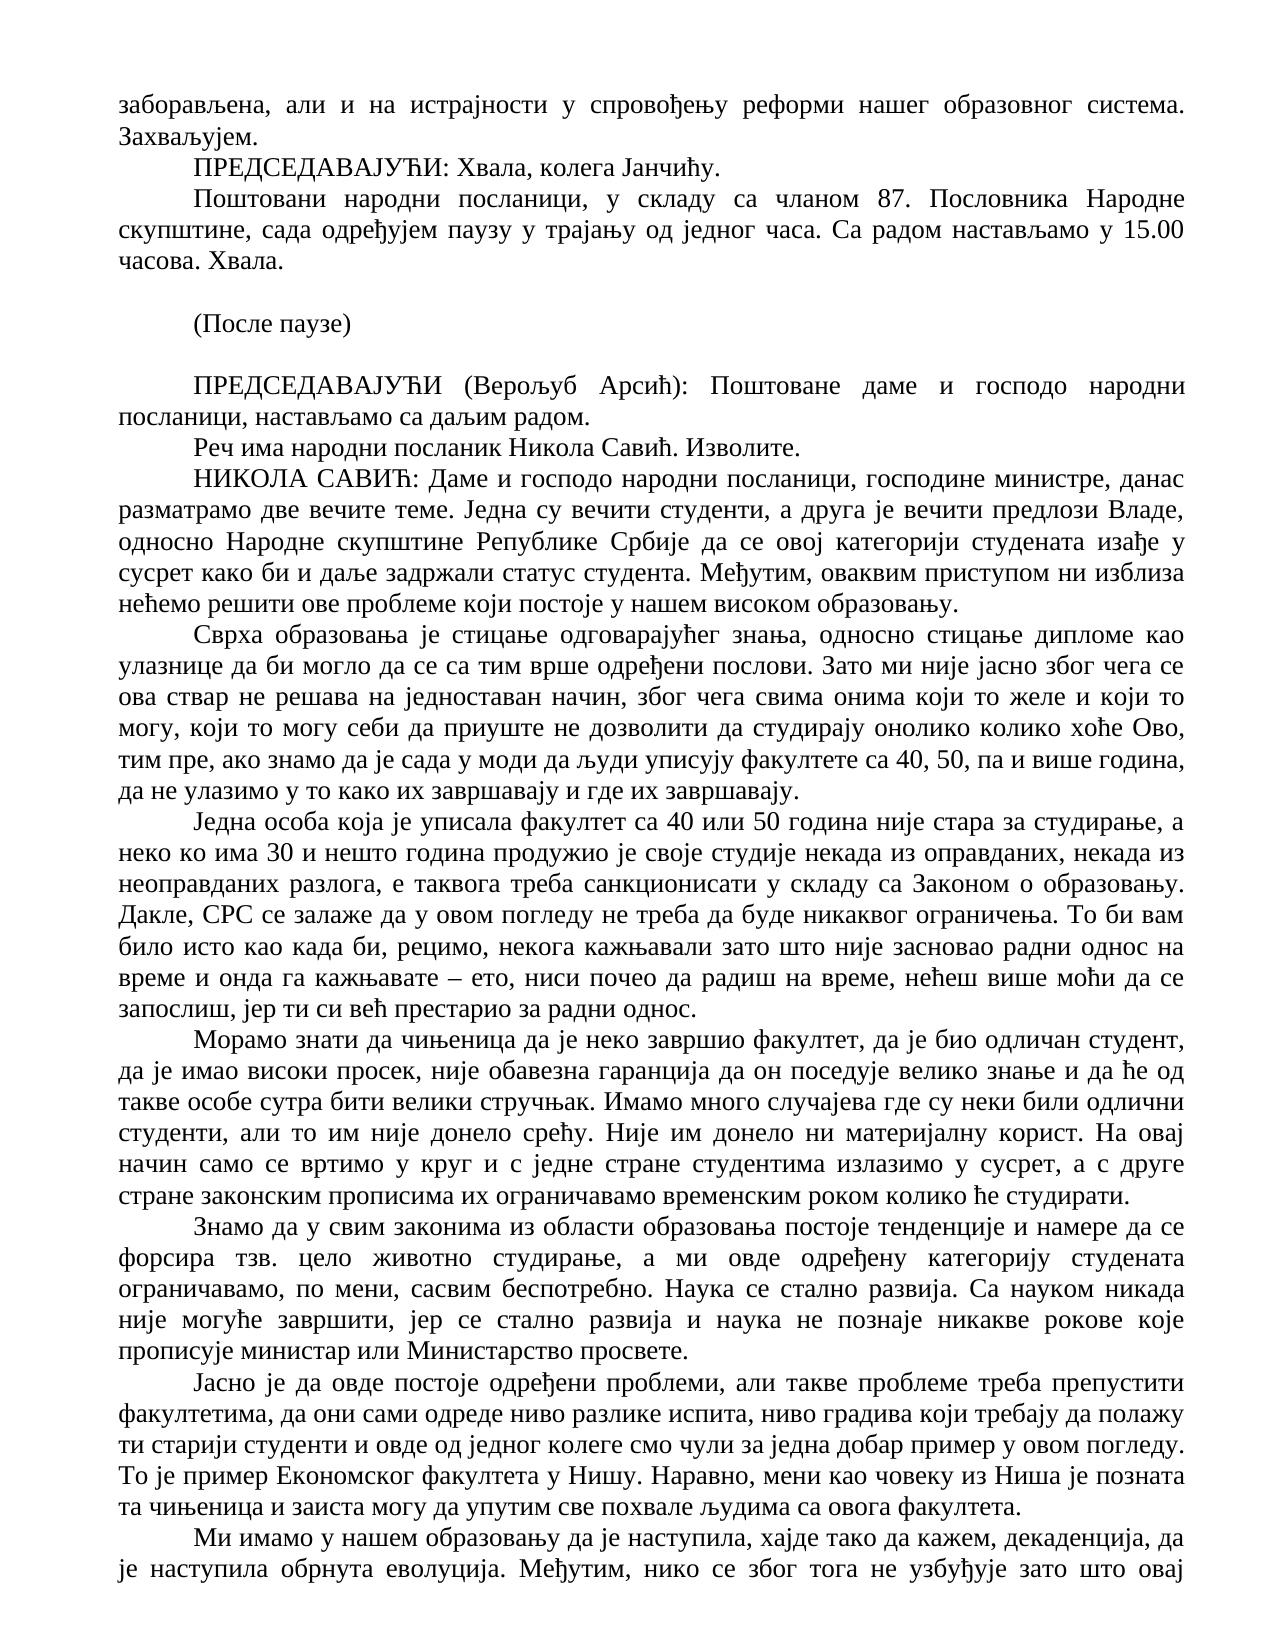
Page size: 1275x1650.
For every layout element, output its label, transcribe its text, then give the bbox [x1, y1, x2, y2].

text Морамо знати да чињеница да је неко завршио факултет, да је био одличан студент, да је имао високи просек, није обавезна гаранција да он поседује велико знање и да ће од такве особе сутра бити велики стручњак. Имамо много случајева где су неки били одлични студенти, али то им није донело срећу. Није им донело ни материјалну корист. На овај начин само се вртимо у круг и с једне стране студентима излазимо у сусрет, а с друге стране законским прописима их ограничавамо временским роком колико ће студирати. [118, 1023, 1186, 1210]
text Реч има народни посланик Никола Савић. Изволите. [118, 431, 1186, 462]
text НИКОЛА САВИЋ: Даме и господо народни посланици, господине министре, данас разматрамо две вечите теме. Једна су вечити студенти, а друга је вечити предлози Владе, односно Народне скупштине Републике Србије да се овој категорији студената изађе у сусрет како би и даље задржали статус студента. Међутим, оваквим приступом ни изблиза нећемо решити ове проблеме који постоје у нашем високом образовању. [118, 462, 1186, 618]
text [118, 1521, 1186, 1584]
text Сврха образовања је стицање одговарајућег знања, односно стицање дипломе као улазнице да би могло да се са тим врше одређени послови. Зато ми није јасно због чега се ова ствар не решава на једноставан начин, због чега свима онима који то желе и који то могу, који то могу себи да приуште не дозволити да студирају онолико колико хоће Ово, тим пре, ако знамо да је сада у моди да људи уписују факултете са 40, 50, па и више година, да не улазимо у то како их завршавају и где их завршавају. [118, 618, 1186, 805]
text Поштовани народни посланици, у складу са чланом 87. Пословника Народне скупштине, сада одређујем паузу у трајању од једног часа. Са радом настављамо у 15.00 часова. Хвала. [118, 182, 1186, 276]
text Једна особа која је уписала факултет са 40 или 50 година није стара за студирање, а неко ко има 30 и нешто година продужио је своје студије некада из оправданих, некада из неоправданих разлога, е таквога треба санкционисати у складу са Законом о образовању. Дакле, СРС се залаже да у овом погледу не треба да буде никаквог ограничења. То би вам било исто као када би, рецимо, некога кажњавали зато што није засновао радни однос на време и онда га кажњавате – ето, ниси почео да радиш на време, нећеш више моћи да се запослиш, јер ти си већ престарио за радни однос. [118, 805, 1186, 1023]
text ПРЕДСЕДАВАЈУЋИ: Хвала, колега Јанчићу. [118, 151, 1186, 182]
text (После паузе) [118, 307, 1186, 338]
text ПРЕДСЕДАВАЈУЋИ (Верољуб Арсић): Поштоване даме и господо народни посланици, настављамо са даљим радом. [118, 369, 1186, 431]
text Знамо да у свим законима из области образовања постоје тенденције и намере да се форсира тзв. цело животно студирање, а ми овде одређену категорију студената ограничавамо, по мени, сасвим беспотребно. Наука се стално развија. Са науком никада није могуће завршити, јер се стално развија и наука не познаје никакве рокове које прописује министар или Министарство просвете. [118, 1210, 1186, 1366]
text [118, 89, 1186, 151]
text Јасно је да овде постоје одређени проблеми, али такве проблеме треба препустити факултетима, да они сами одреде ниво разлике испита, ниво градива који требају да полажу ти старији студенти и овде од једног колеге смо чули за једна добар пример у овом погледу. То је пример Економског факултета у Нишу. Наравно, мени као човеку из Ниша је позната та чињеница и заиста могу да упутим све похвале људима са овога факултета. [118, 1366, 1186, 1521]
